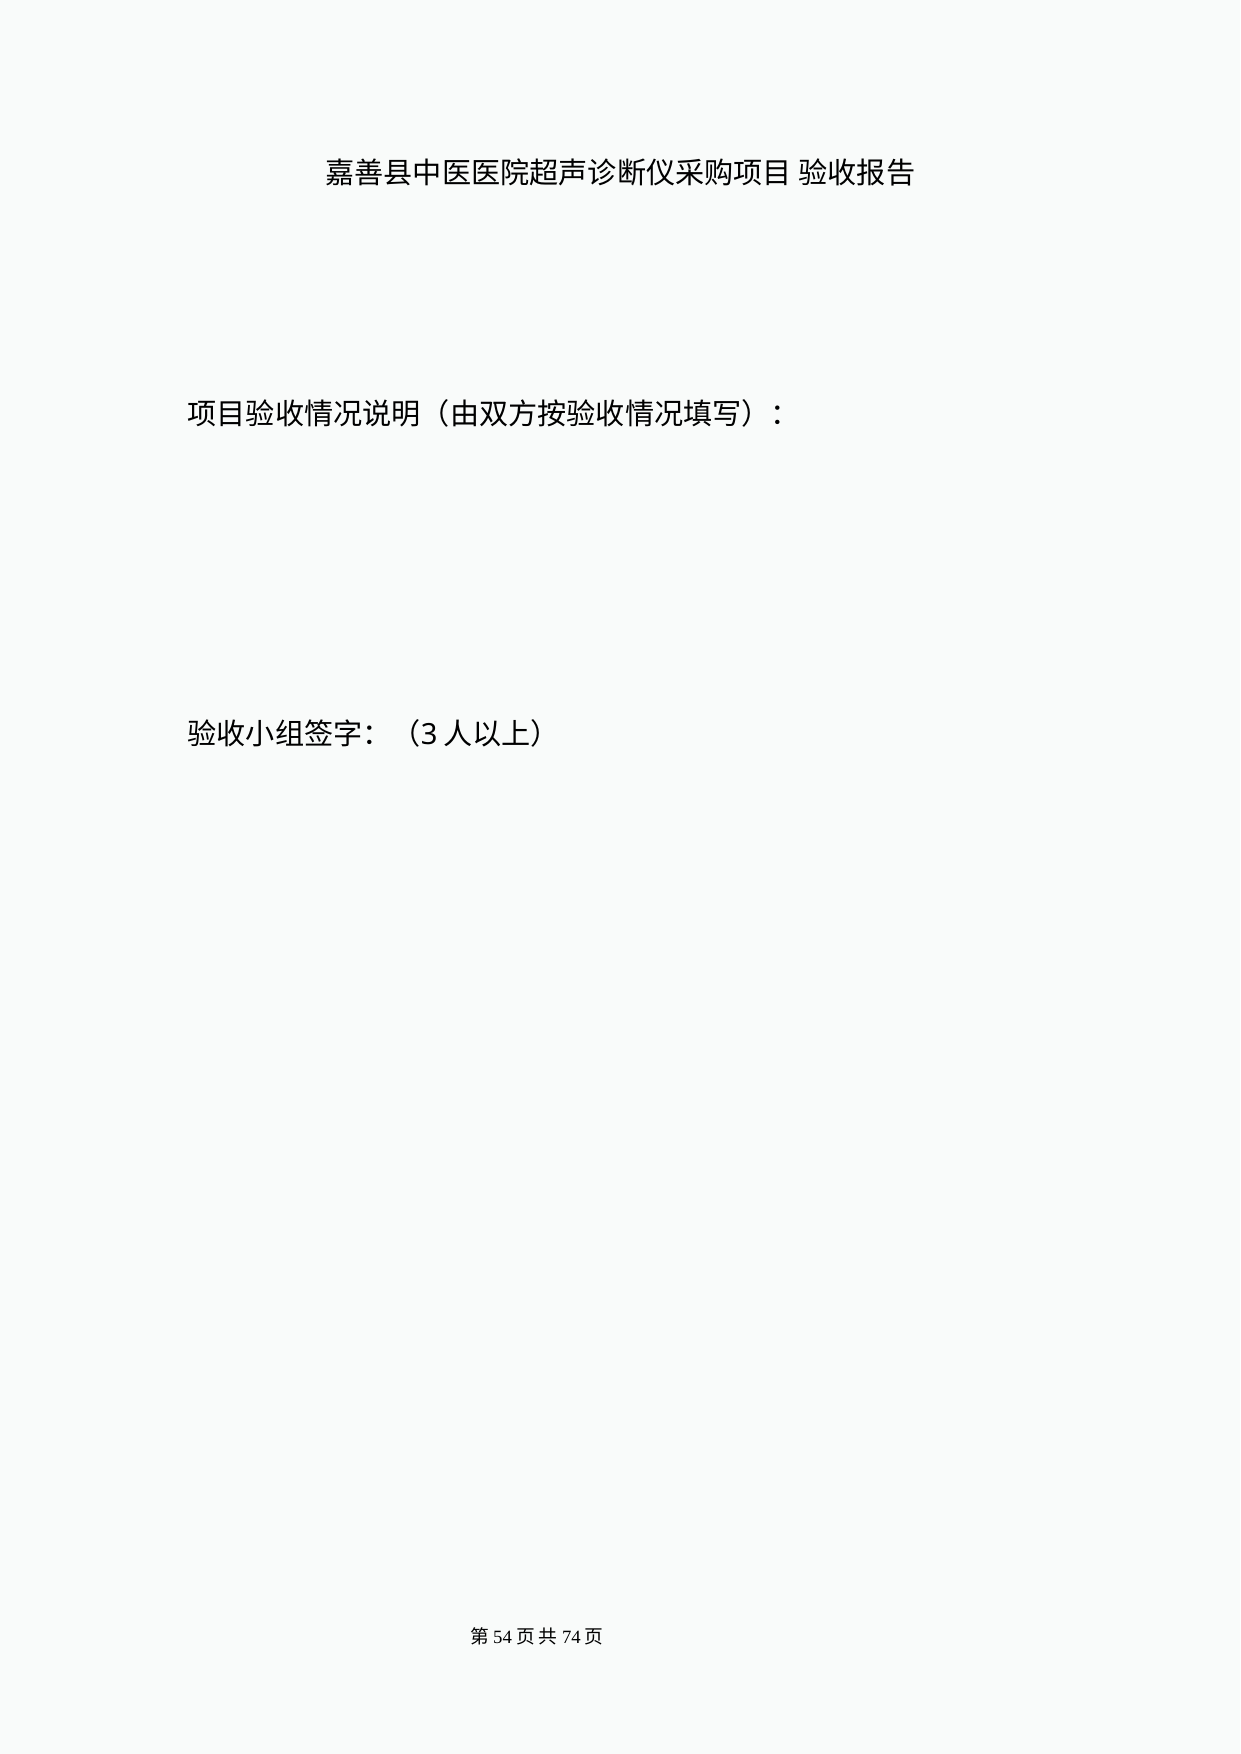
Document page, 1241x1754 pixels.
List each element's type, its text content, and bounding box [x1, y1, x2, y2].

text 项目验收情况说明（由双方按验收情况填写）： [187, 391, 1053, 433]
text 验收小组签字：（3人以上） [187, 711, 1053, 753]
text 嘉善县中医医院超声诊断仪采购项目 验收报告 [187, 150, 1053, 192]
